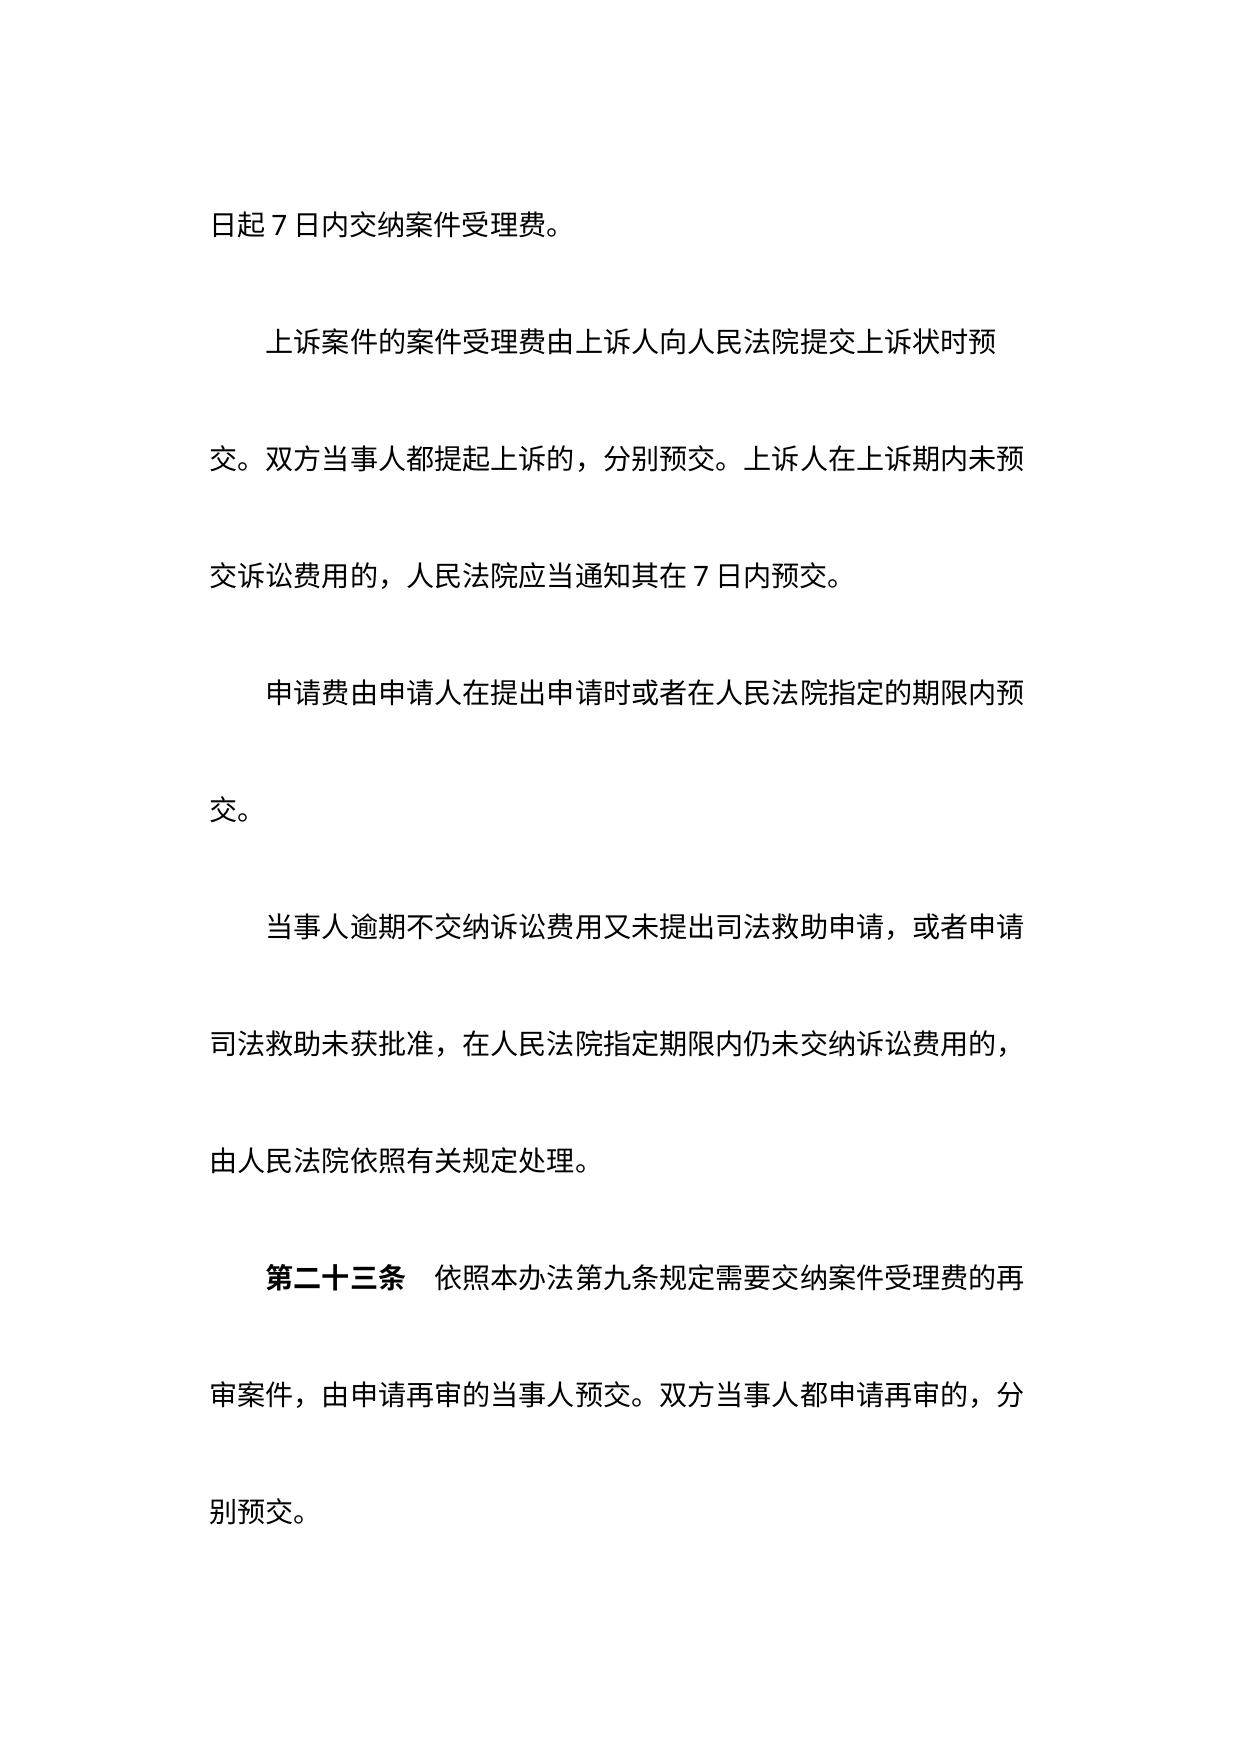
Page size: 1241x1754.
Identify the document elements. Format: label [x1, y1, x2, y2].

table_header [209, 162, 1031, 1543]
